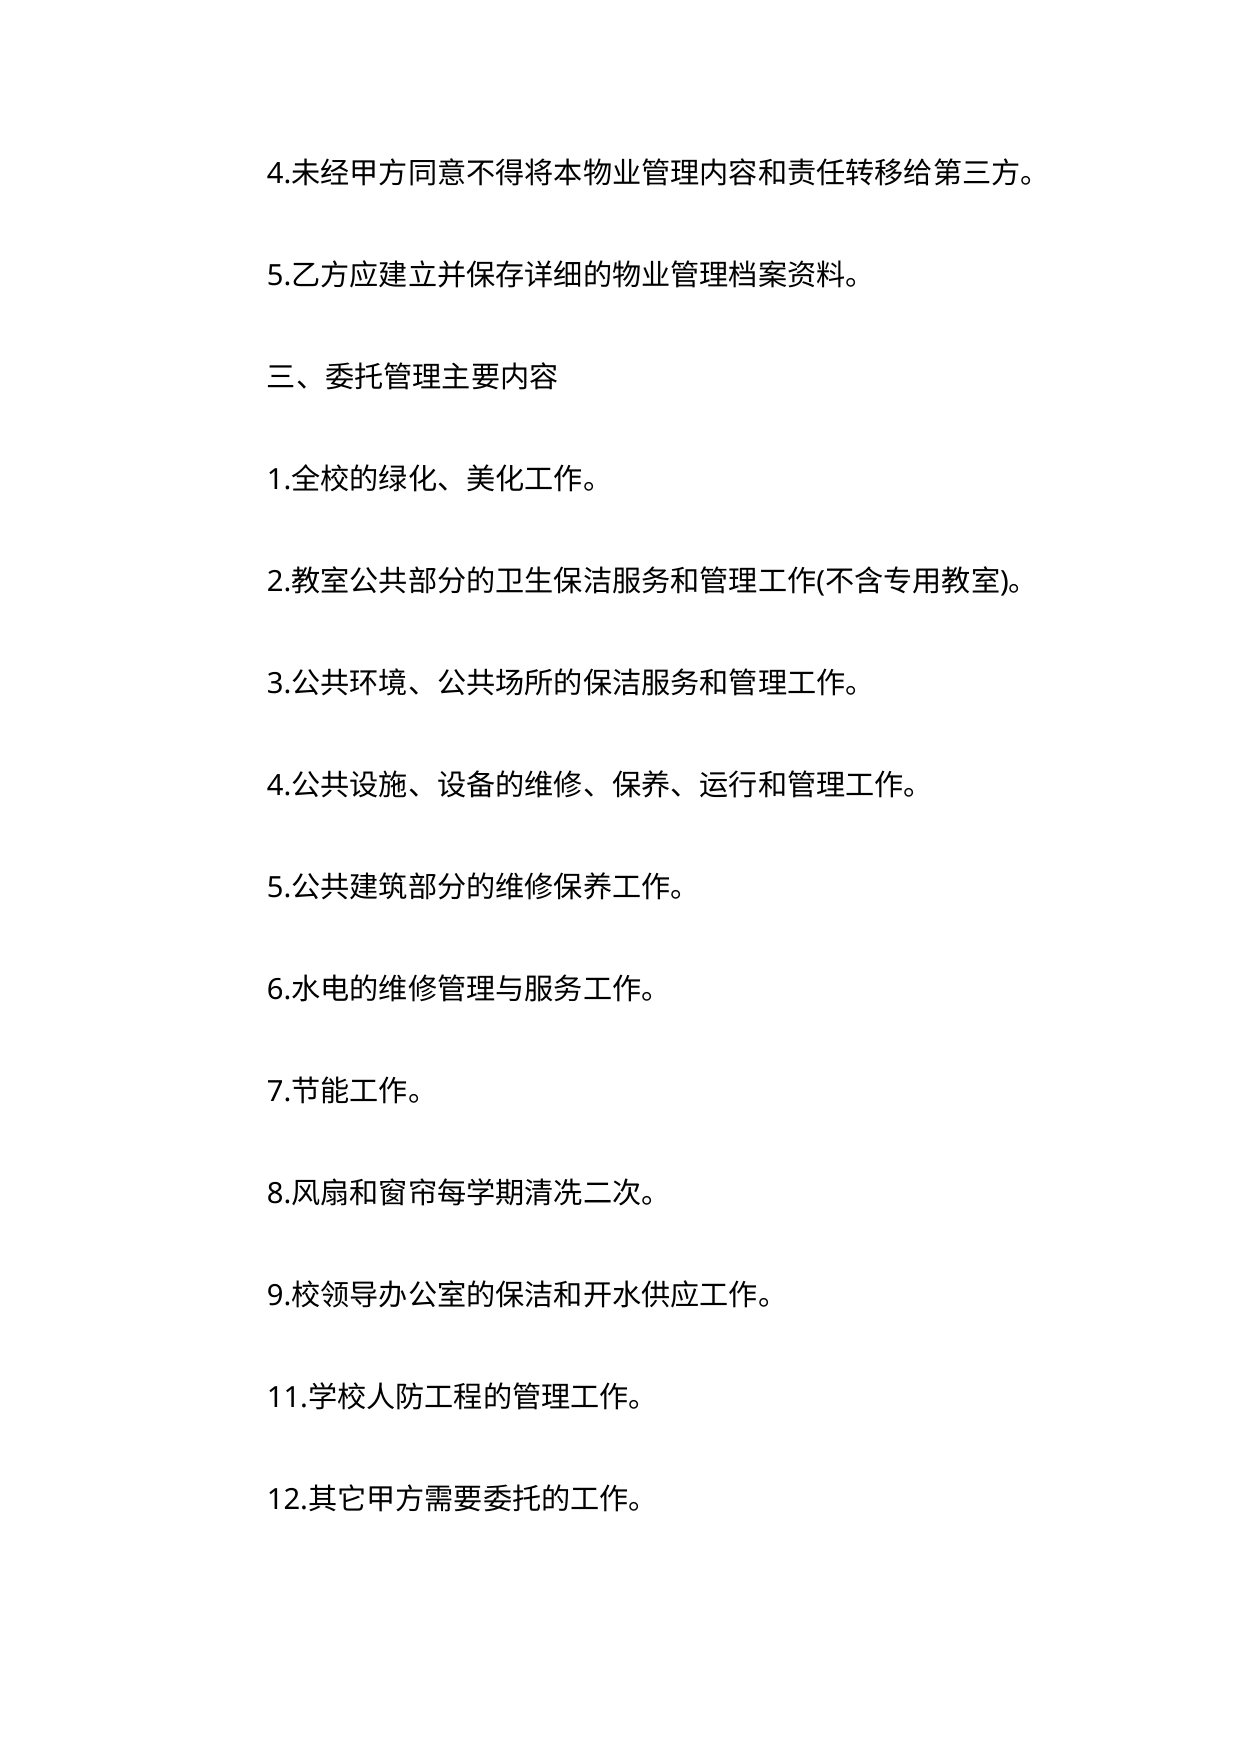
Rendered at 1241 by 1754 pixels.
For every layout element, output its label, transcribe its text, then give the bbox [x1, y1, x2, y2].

text 1.全校的绿化、美化工作。 [150, 456, 1090, 498]
text 6.水电的维修管理与服务工作。 [150, 966, 1090, 1008]
text 12.其它甲方需要委托的工作。 [150, 1476, 1090, 1518]
text 9.校领导办公室的保洁和开水供应工作。 [150, 1272, 1090, 1314]
text 4.公共设施、设备的维修、保养、运行和管理工作。 [150, 762, 1090, 804]
text 三、委托管理主要内容 [150, 354, 1090, 396]
text 3.公共环境、公共场所的保洁服务和管理工作。 [150, 660, 1090, 702]
text 8.风扇和窗帘每学期清冼二次。 [150, 1169, 1090, 1212]
text 4.未经甲方同意不得将本物业管理内容和责任转移给第三方。 [150, 150, 1090, 192]
text 11.学校人防工程的管理工作。 [150, 1373, 1090, 1416]
text 2.教室公共部分的卫生保洁服务和管理工作(不含专用教室)。 [150, 558, 1090, 600]
text 5.乙方应建立并保存详细的物业管理档案资料。 [150, 252, 1090, 294]
text 7.节能工作。 [150, 1068, 1090, 1110]
text 5.公共建筑部分的维修保养工作。 [150, 864, 1090, 906]
